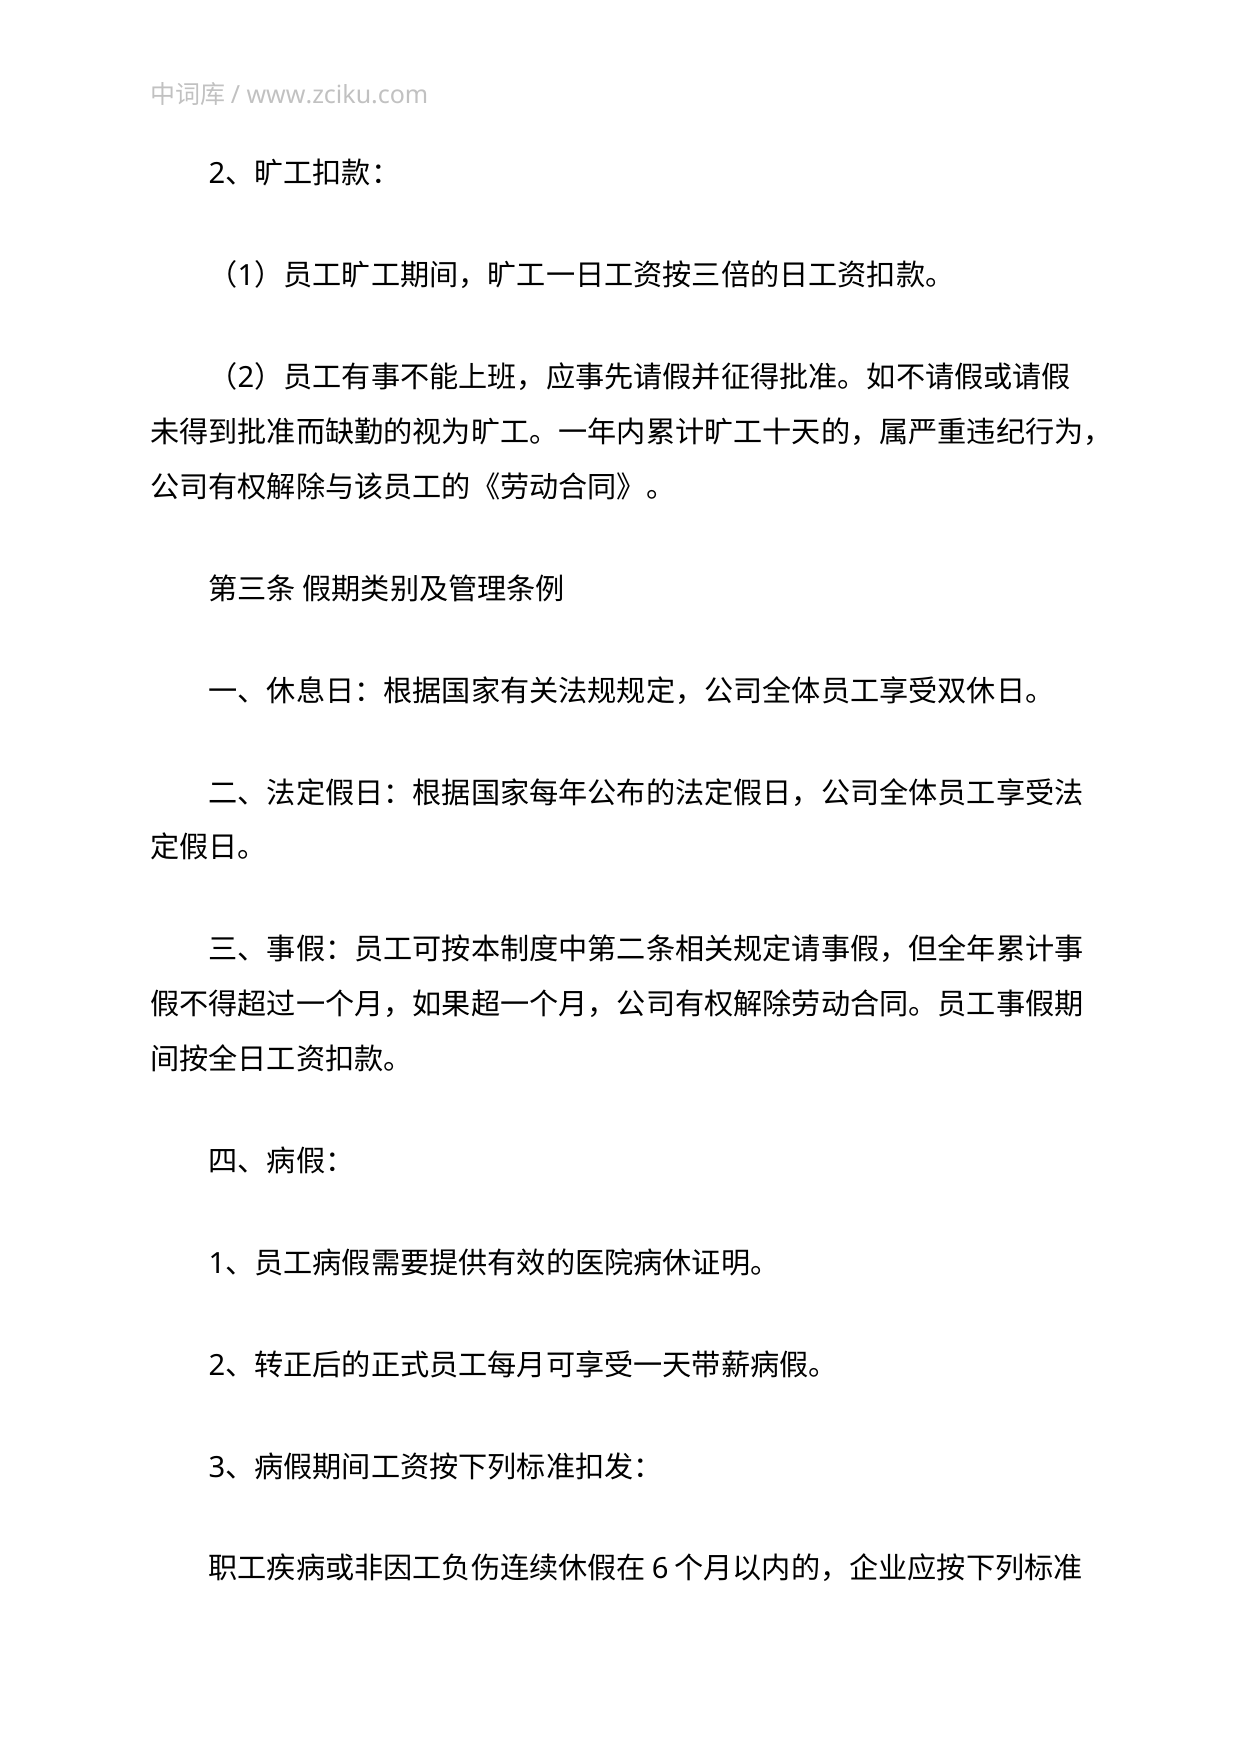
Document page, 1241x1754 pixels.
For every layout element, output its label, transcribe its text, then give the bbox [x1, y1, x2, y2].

text 1、员工病假需要提供有效的医院病休证明。 [150, 1239, 1090, 1282]
text 3、病假期间工资按下列标准扣发： [150, 1443, 1090, 1486]
text 2、旷工扣款： [150, 150, 1090, 192]
text 三、事假：员工可按本制度中第二条相关规定请事假，但全年累计事假不得超过一个月，如果超一个月，公司有权解除劳动合同。员工事假期间按全日工资扣款。 [150, 926, 1090, 1078]
text 2、转正后的正式员工每月可享受一天带薪病假。 [150, 1341, 1090, 1383]
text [150, 1545, 1090, 1587]
text 二、法定假日：根据国家每年公布的法定假日，公司全体员工享受法定假日。 [150, 769, 1090, 866]
text （1）员工旷工期间，旷工一日工资按三倍的日工资扣款。 [150, 252, 1090, 294]
text 四、病假： [150, 1137, 1090, 1180]
text 一、休息日：根据国家有关法规规定，公司全体员工享受双休日。 [150, 667, 1090, 710]
text （2）员工有事不能上班，应事先请假并征得批准。如不请假或请假未得到批准而缺勤的视为旷工。一年内累计旷工十天的，属严重违纪行为，公司有权解除与该员工的《劳动合同》。 [150, 354, 1090, 506]
text 第三条 假期类别及管理条例 [150, 566, 1090, 608]
